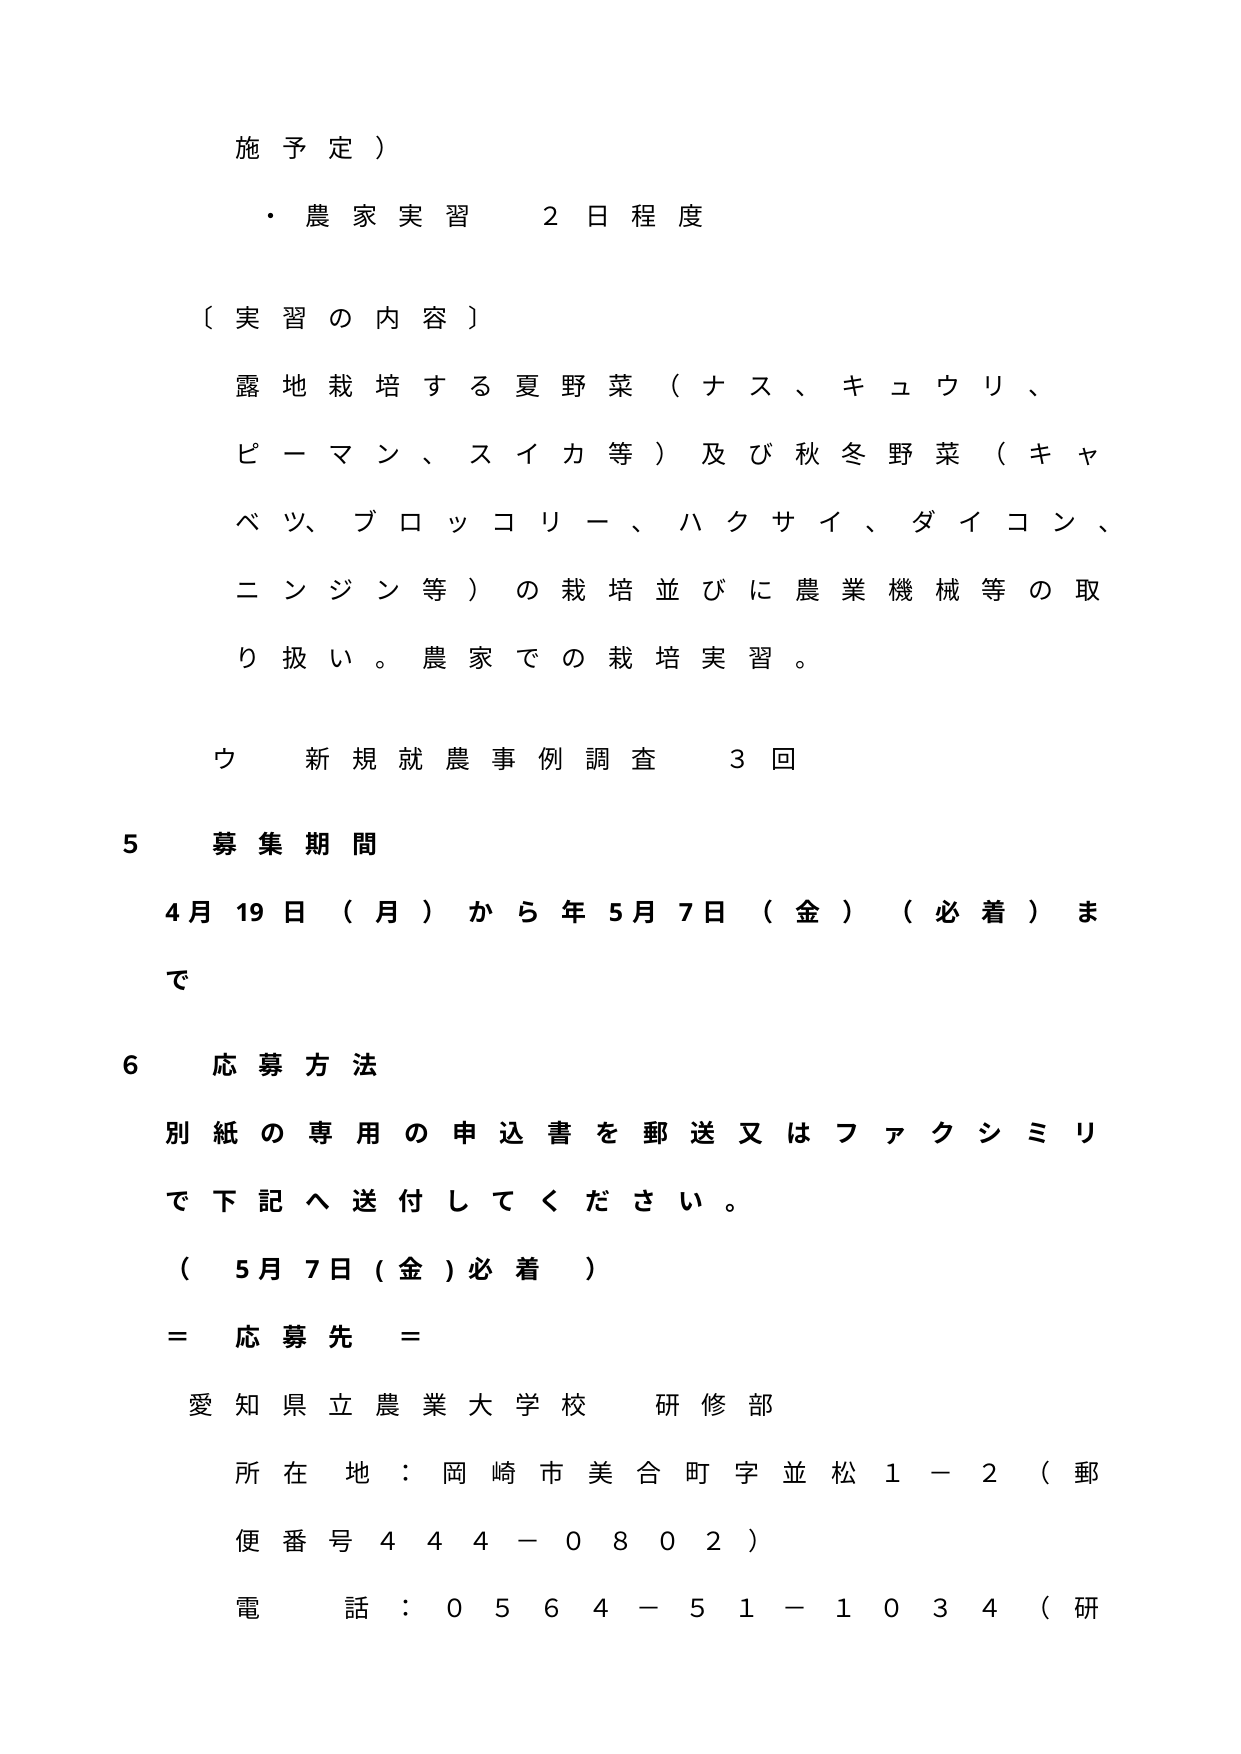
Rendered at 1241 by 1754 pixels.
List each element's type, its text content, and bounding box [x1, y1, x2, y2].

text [212, 1573, 1122, 1641]
text 〔実習の内容〕 [188, 283, 1122, 351]
text 愛知県立農業大学校 研修部 [188, 1369, 1122, 1437]
text （ 5月7日(金)必着 ） [165, 1233, 1122, 1301]
text 所在地：岡崎市美合町字並松１－２（郵便番号４４４－０８０２） [212, 1437, 1122, 1573]
text ６ 応募方法 [118, 1030, 1122, 1098]
text 別紙の専用の申込書を郵送又はファクシミリで下記へ送付してください。 [165, 1098, 1122, 1233]
text ・農家実習 ２日程度 [118, 181, 1122, 249]
text ５ 募集期間 [118, 809, 1122, 877]
text 露地栽培する夏野菜（ナス、キュウリ、ピーマン、スイカ等）及び秋冬野菜（キャベツ、ブロッコリー、ハクサイ、ダイコン、ニンジン等）の栽培並びに農業機械等の取り扱い。農家での栽培実習。 [212, 351, 1122, 690]
text （５～９月は火曜日も実施予定） [212, 113, 1122, 181]
text 4月19日（月）から年5月7日（金）（必着）まで [165, 877, 1122, 1013]
text ＝ 応募先 ＝ [143, 1301, 1122, 1369]
text ウ 新規就農事例調査 ３回 [118, 724, 1122, 792]
